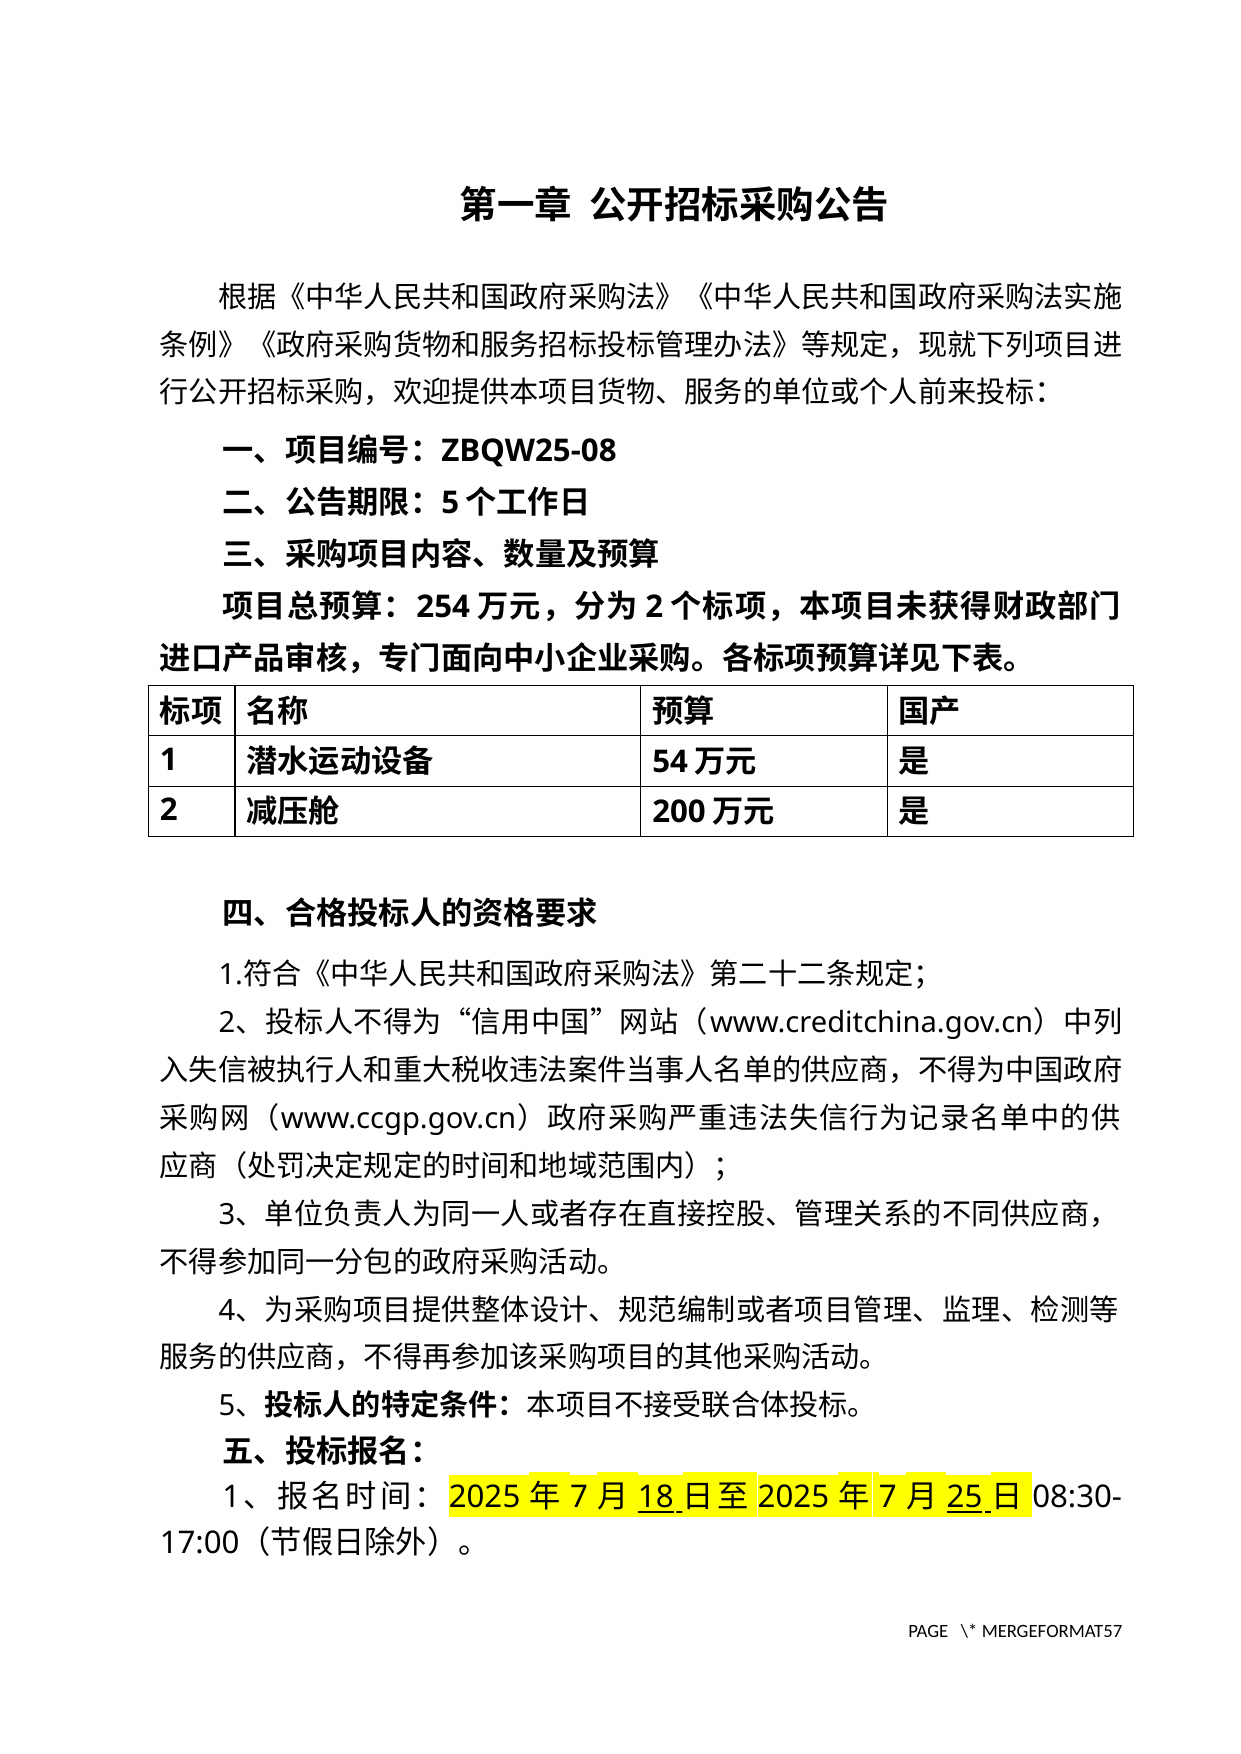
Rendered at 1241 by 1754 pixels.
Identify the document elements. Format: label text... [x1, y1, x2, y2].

text 3、单位负责人为同一人或者存在直接控股、管理关系的不同供应商，不得参加同一分包的政府采购活动。 [159, 1186, 1122, 1282]
table_header 标项 [149, 686, 234, 735]
table_cell 54万元 [641, 736, 887, 786]
table_cell 是 [888, 787, 1133, 836]
text 2、投标人不得为“信用中国”网站（www.creditchina.gov.cn）中列入失信被执行人和重大税收违法案件当事人名单的供应商，不得为中国政府采购网（www.ccgp.gov.cn）政府采购严重违法失信行为记录名单中的供应商（处罚决定规定的时间和地域范围内）； [159, 994, 1122, 1186]
text 四、合格投标人的资格要求 [159, 886, 1122, 934]
table_cell 1 [149, 736, 234, 786]
table_cell 2 [149, 787, 234, 836]
text 4、为采购项目提供整体设计、规范编制或者项目管理、监理、检测等服务的供应商，不得再参加该采购项目的其他采购活动。 [159, 1282, 1122, 1377]
table_header 国产 [888, 686, 1133, 735]
table_header 预算 [641, 686, 887, 735]
table_header 名称 [236, 686, 640, 735]
text 第一章 公开招标采购公告 [159, 175, 1122, 229]
text 5、投标人的特定条件：本项目不接受联合体投标。 [159, 1377, 1122, 1425]
table_cell 潜水运动设备 [236, 736, 640, 786]
text 1、报名时间：2025年7月18日至2025年7月25日08:30-17:00（节假日除外）。 [159, 1471, 1122, 1563]
table_cell 是 [888, 736, 1133, 786]
table_cell 200万元 [641, 787, 887, 836]
text 二、公告期限：5个工作日 [159, 477, 1122, 522]
text 一、项目编号：ZBQW25-08 [159, 425, 1122, 470]
text 根据《中华人民共和国政府采购法》《中华人民共和国政府采购法实施条例》《政府采购货物和服务招标投标管理办法》等规定，现就下列项目进行公开招标采购，欢迎提供本项目货物、服务的单位或个人前来投标： [159, 269, 1122, 412]
text 三、采购项目内容、数量及预算 [159, 529, 1122, 574]
text 五、投标报名： [159, 1425, 1122, 1471]
text 1.符合《中华人民共和国政府采购法》第二十二条规定； [159, 946, 1122, 994]
table_cell 减压舱 [236, 787, 640, 836]
text 项目总预算：254万元，分为2个标项，本项目未获得财政部门进口产品审核，专门面向中小企业采购。各标项预算详见下表。 [159, 581, 1122, 679]
